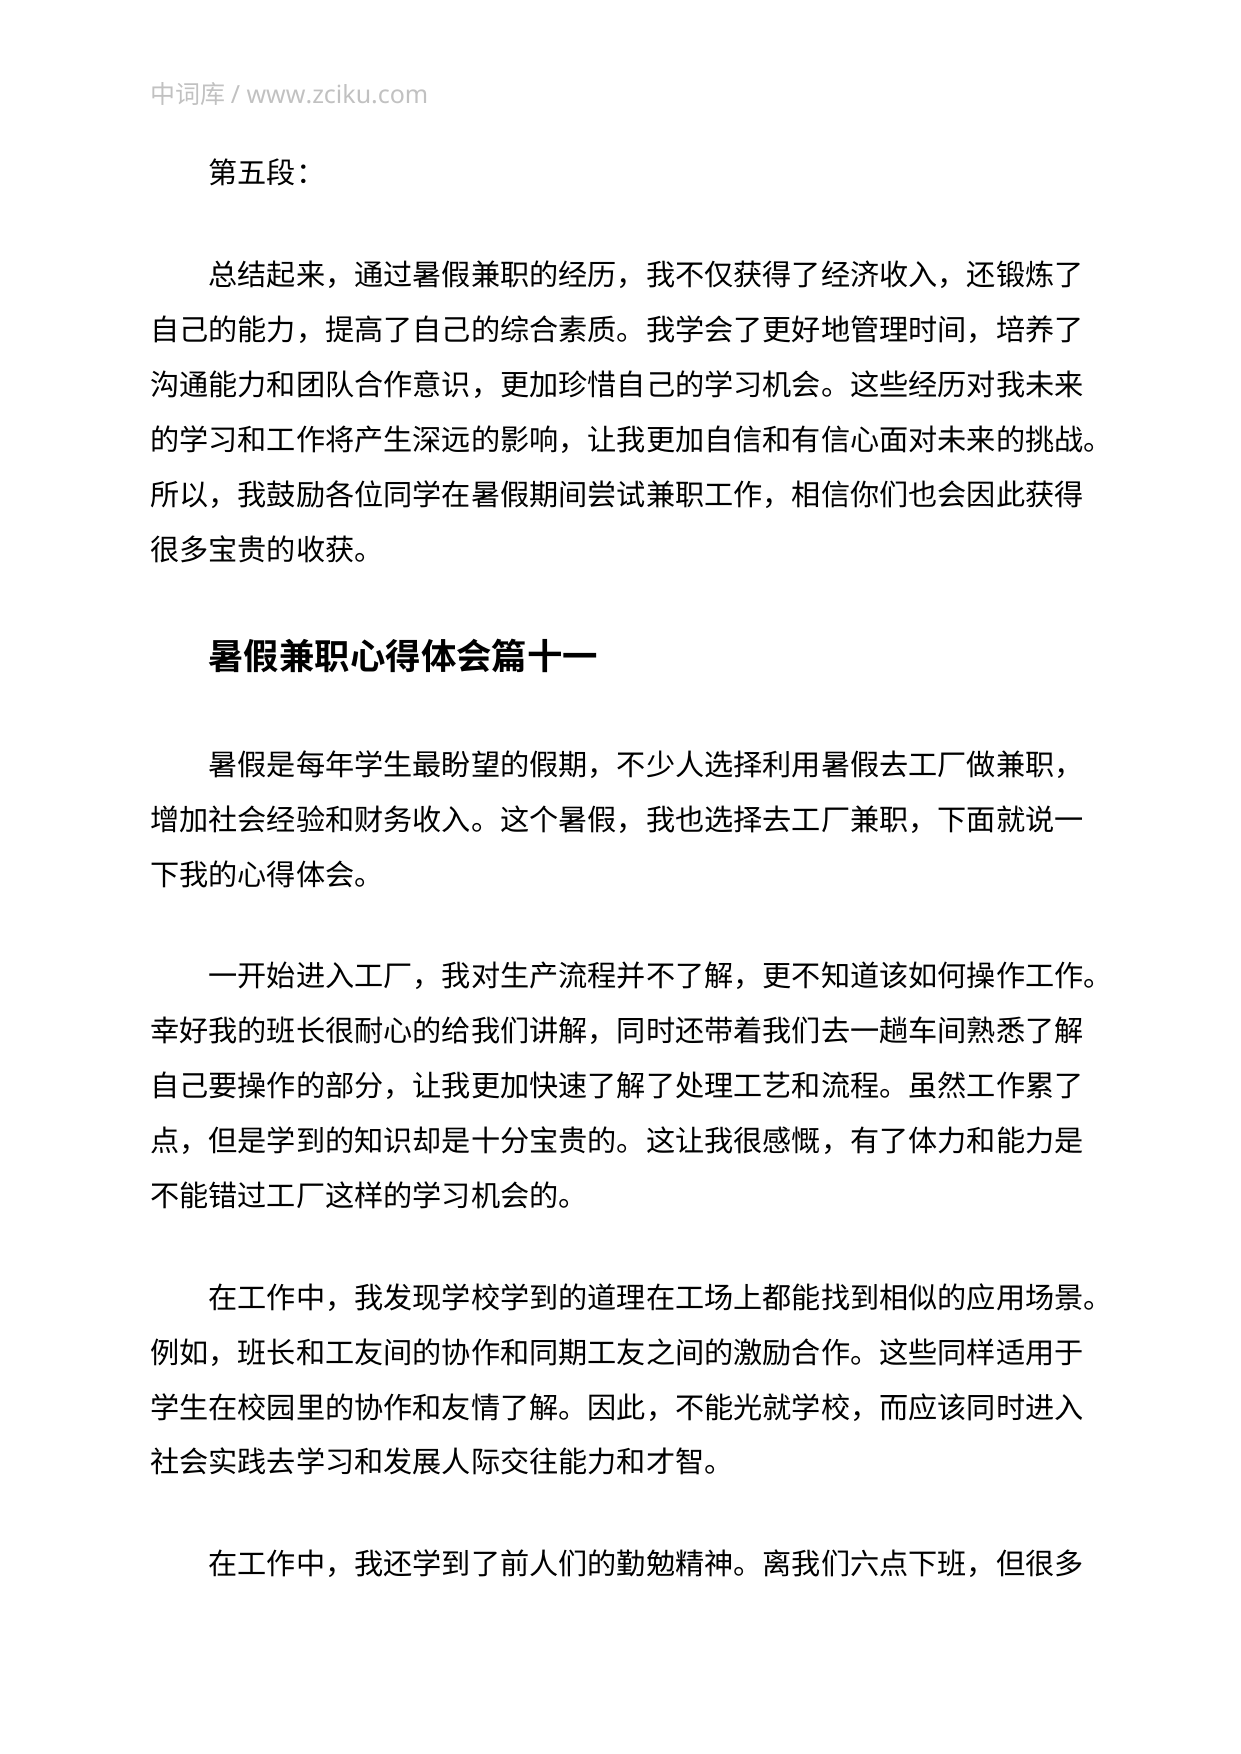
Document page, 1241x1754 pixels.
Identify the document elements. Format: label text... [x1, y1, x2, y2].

text 第五段： [150, 150, 1090, 192]
text 暑假是每年学生最盼望的假期，不少人选择利用暑假去工厂做兼职，增加社会经验和财务收入。这个暑假，我也选择去工厂兼职，下面就说一下我的心得体会。 [150, 741, 1090, 893]
text 在工作中，我发现学校学到的道理在工场上都能找到相似的应用场景。例如，班长和工友间的协作和同期工友之间的激励合作。这些同样适用于学生在校园里的协作和友情了解。因此，不能光就学校，而应该同时进入社会实践去学习和发展人际交往能力和才智。 [150, 1274, 1090, 1481]
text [150, 1541, 1090, 1583]
text 一开始进入工厂，我对生产流程并不了解，更不知道该如何操作工作。幸好我的班长很耐心的给我们讲解，同时还带着我们去一趟车间熟悉了解自己要操作的部分，让我更加快速了解了处理工艺和流程。虽然工作累了点，但是学到的知识却是十分宝贵的。这让我很感慨，有了体力和能力是不能错过工厂这样的学习机会的。 [150, 953, 1090, 1215]
text 总结起来，通过暑假兼职的经历，我不仅获得了经济收入，还锻炼了自己的能力，提高了自己的综合素质。我学会了更好地管理时间，培养了沟通能力和团队合作意识，更加珍惜自己的学习机会。这些经历对我未来的学习和工作将产生深远的影响，让我更加自信和有信心面对未来的挑战。所以，我鼓励各位同学在暑假期间尝试兼职工作，相信你们也会因此获得很多宝贵的收获。 [150, 252, 1090, 568]
text 暑假兼职心得体会篇十一 [150, 628, 1090, 679]
